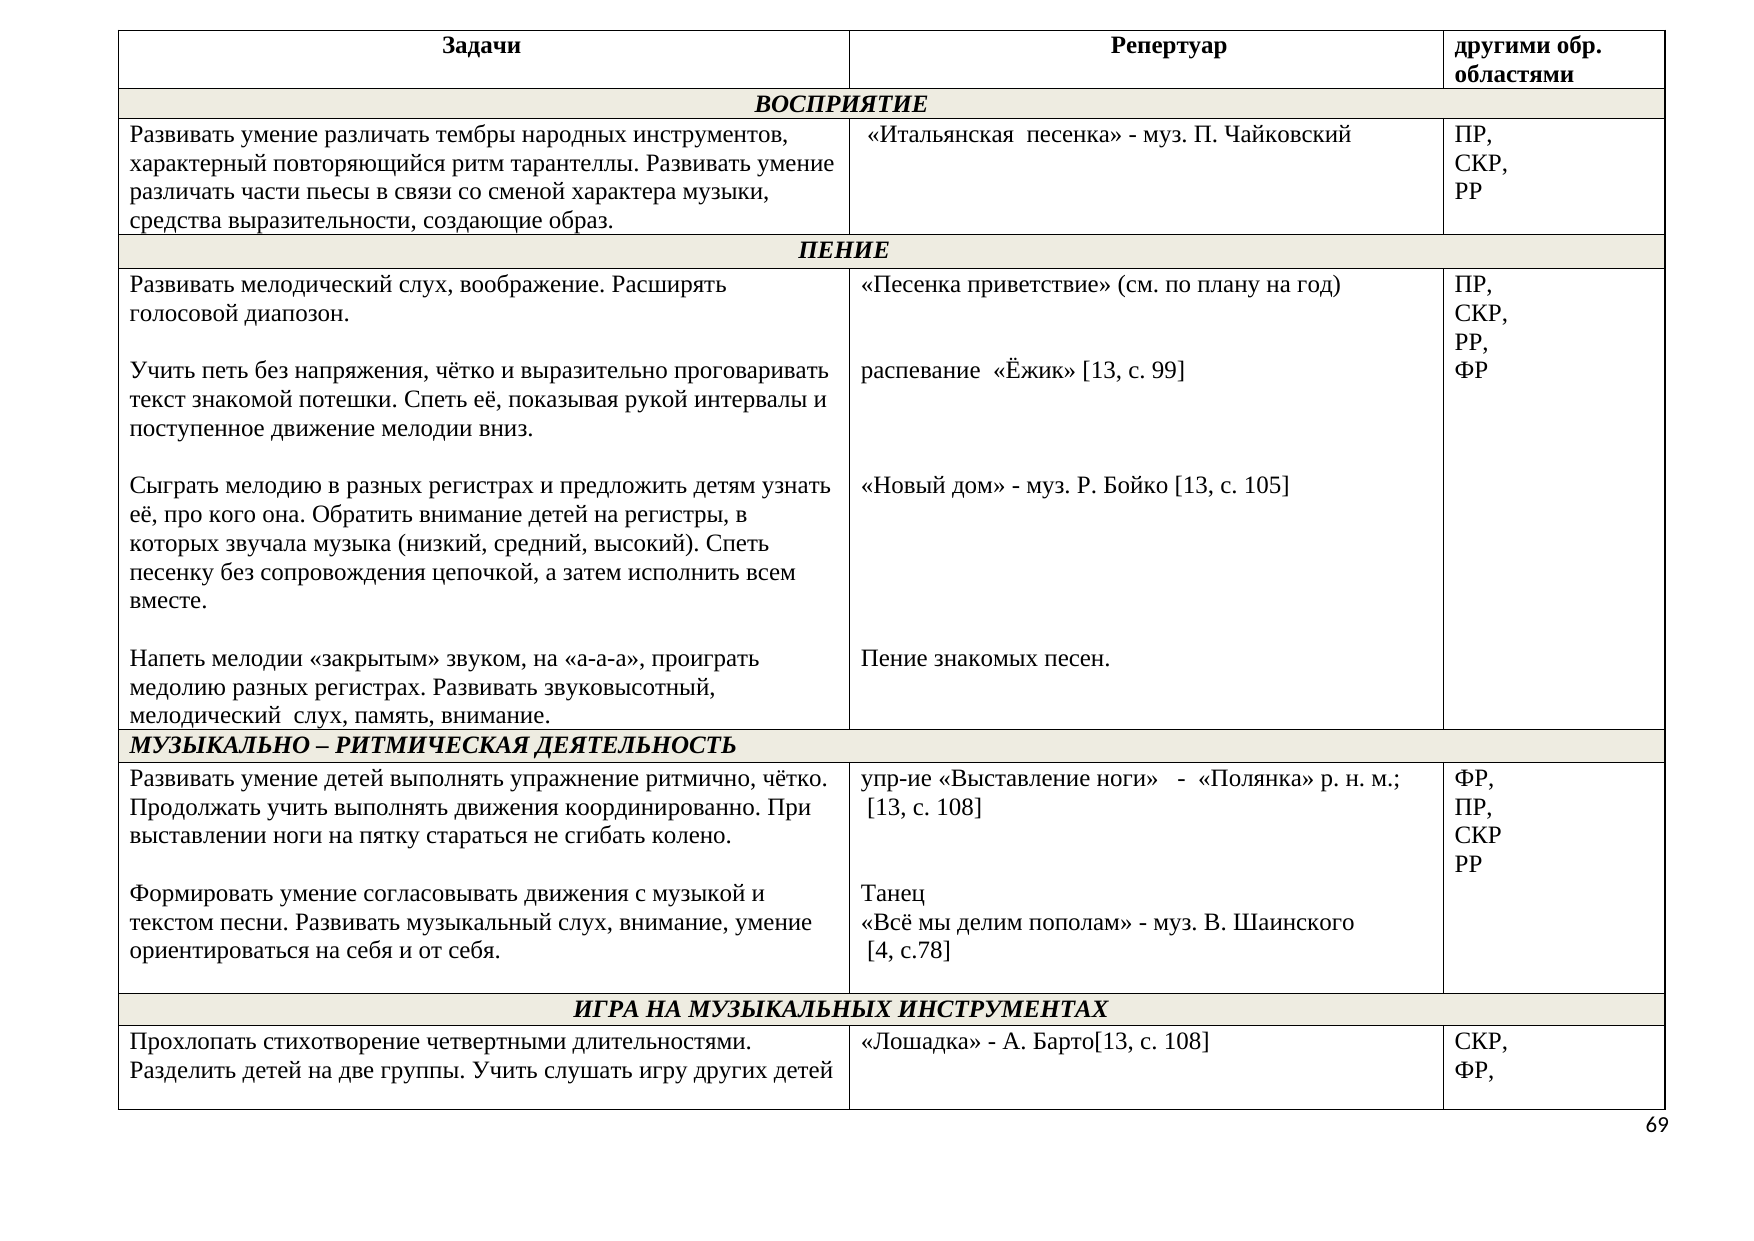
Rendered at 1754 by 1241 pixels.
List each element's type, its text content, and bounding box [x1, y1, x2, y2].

table_cell Развивать мелодический слух, воображение. Расширять голосовой диапозон. Учить петь без напряжения, чётко и выразительно проговаривать текст знакомой потешки. Спеть её, показывая рукой интервалы и поступенное движение мелодии вниз. Сыграть мелодию в разных регистрах и предложить детям узнать её, про кого она. Обратить внимание детей на регистры, в которых звучала музыка (низкий, средний, высокий). Спеть песенку без сопровождения цепочкой, а затем исполнить всем вместе. Напеть мелодии «закрытым» звуком, на «а-а-а», проиграть медолию разных регистрах. Развивать звуковысотный, мелодический слух, память, внимание. [119, 269, 849, 729]
table_cell «Песенка приветствие» (см. по плану на год) распевание «Ёжик» [13, с. 99] «Новый дом» - муз. Р. Бойко [13, с. 105] Пение знакомых песен. [850, 269, 1443, 729]
table_cell упр-ие «Выставление ноги» - «Полянка» р. н. м.; [13, с. 108] Танец «Всё мы делим пополам» - муз. В. Шаинского [4, с.78] [850, 763, 1443, 993]
table_cell Задачи [119, 31, 849, 88]
table_cell Развивать умение различать тембры народных инструментов, характерный повторяющийся ритм тарантеллы. Развивать умение различать части пьесы в связи со сменой характера музыки, средства выразительности, создающие образ. [119, 119, 849, 234]
table_cell ПР, СКР, РР, ФР [1444, 269, 1664, 729]
table_cell Развивать умение детей выполнять упражнение ритмично, чётко. Продолжать учить выполнять движения координированно. При выставлении ноги на пятку стараться не сгибать колено. Формировать умение согласовывать движения с музыкой и текстом песни. Развивать музыкальный слух, внимание, умение ориентироваться на себя и от себя. [119, 763, 849, 993]
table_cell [850, 1026, 1443, 1109]
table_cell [1444, 31, 1664, 88]
table_cell ФР, ПР, СКР РР [1444, 763, 1664, 993]
table_cell СКР, ФР, ПР РР [1444, 1026, 1664, 1109]
table_cell ПР, СКР, РР [1444, 119, 1664, 234]
table_cell ИГРА НА МУЗЫКАЛЬНЫХ ИНСТРУМЕНТАХ [119, 994, 1664, 1025]
table_cell Репертуар [850, 31, 1443, 88]
table_cell МУЗЫКАЛЬНО – РИТМИЧЕСКАЯ ДЕЯТЕЛЬНОСТЬ [119, 730, 1664, 762]
table_cell ПЕНИЕ [119, 235, 1664, 268]
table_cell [119, 1026, 849, 1109]
table_cell ВОСПРИЯТИЕ [119, 89, 1664, 118]
table_cell «Итальянская песенка» - муз. П. Чайковский [850, 119, 1443, 234]
